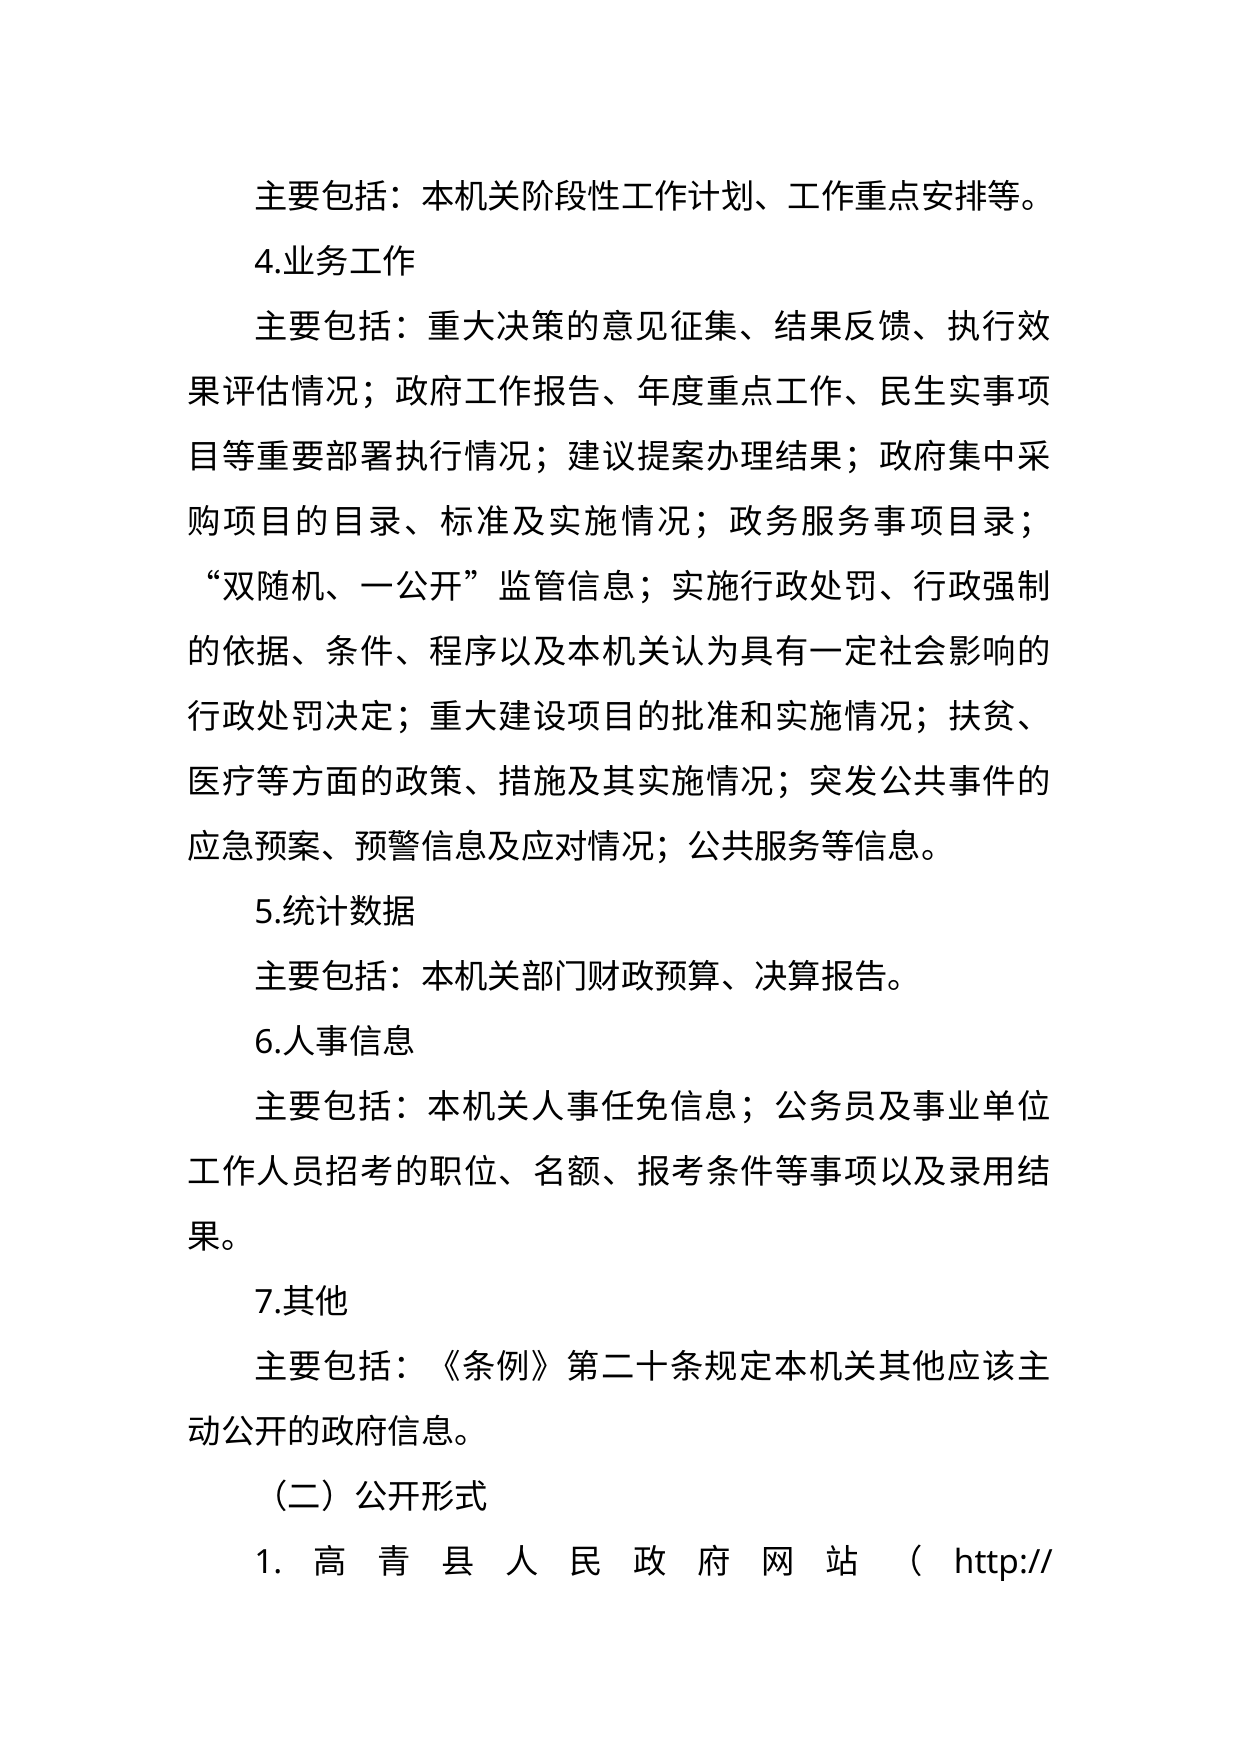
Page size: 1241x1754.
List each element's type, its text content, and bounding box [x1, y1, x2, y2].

text 7.其他 [187, 1267, 1053, 1332]
text 6.人事信息 [187, 1007, 1053, 1072]
text 主要包括：本机关部门财政预算、决算报告。 [187, 942, 1053, 1007]
text （二）公开形式 [187, 1462, 1053, 1527]
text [187, 1527, 1053, 1592]
text 主要包括：重大决策的意见征集、结果反馈、执行效果评估情况；政府工作报告、年度重点工作、民生实事项目等重要部署执行情况；建议提案办理结果；政府集中采购项目的目录、标准及实施情况；政务服务事项目录；“双随机、一公开”监管信息；实施行政处罚、行政强制的依据、条件、程序以及本机关认为具有一定社会影响的行政处罚决定；重大建设项目的批准和实施情况；扶贫、医疗等方面的政策、措施及其实施情况；突发公共事件的应急预案、预警信息及应对情况；公共服务等信息。 [187, 292, 1053, 877]
text 主要包括：本机关阶段性工作计划、工作重点安排等。 [187, 162, 1053, 227]
text 4.业务工作 [187, 227, 1053, 292]
text 主要包括：本机关人事任免信息；公务员及事业单位工作人员招考的职位、名额、报考条件等事项以及录用结果。 [187, 1072, 1053, 1267]
text 主要包括：《条例》第二十条规定本机关其他应该主动公开的政府信息。 [187, 1332, 1053, 1462]
text 5.统计数据 [187, 877, 1053, 942]
